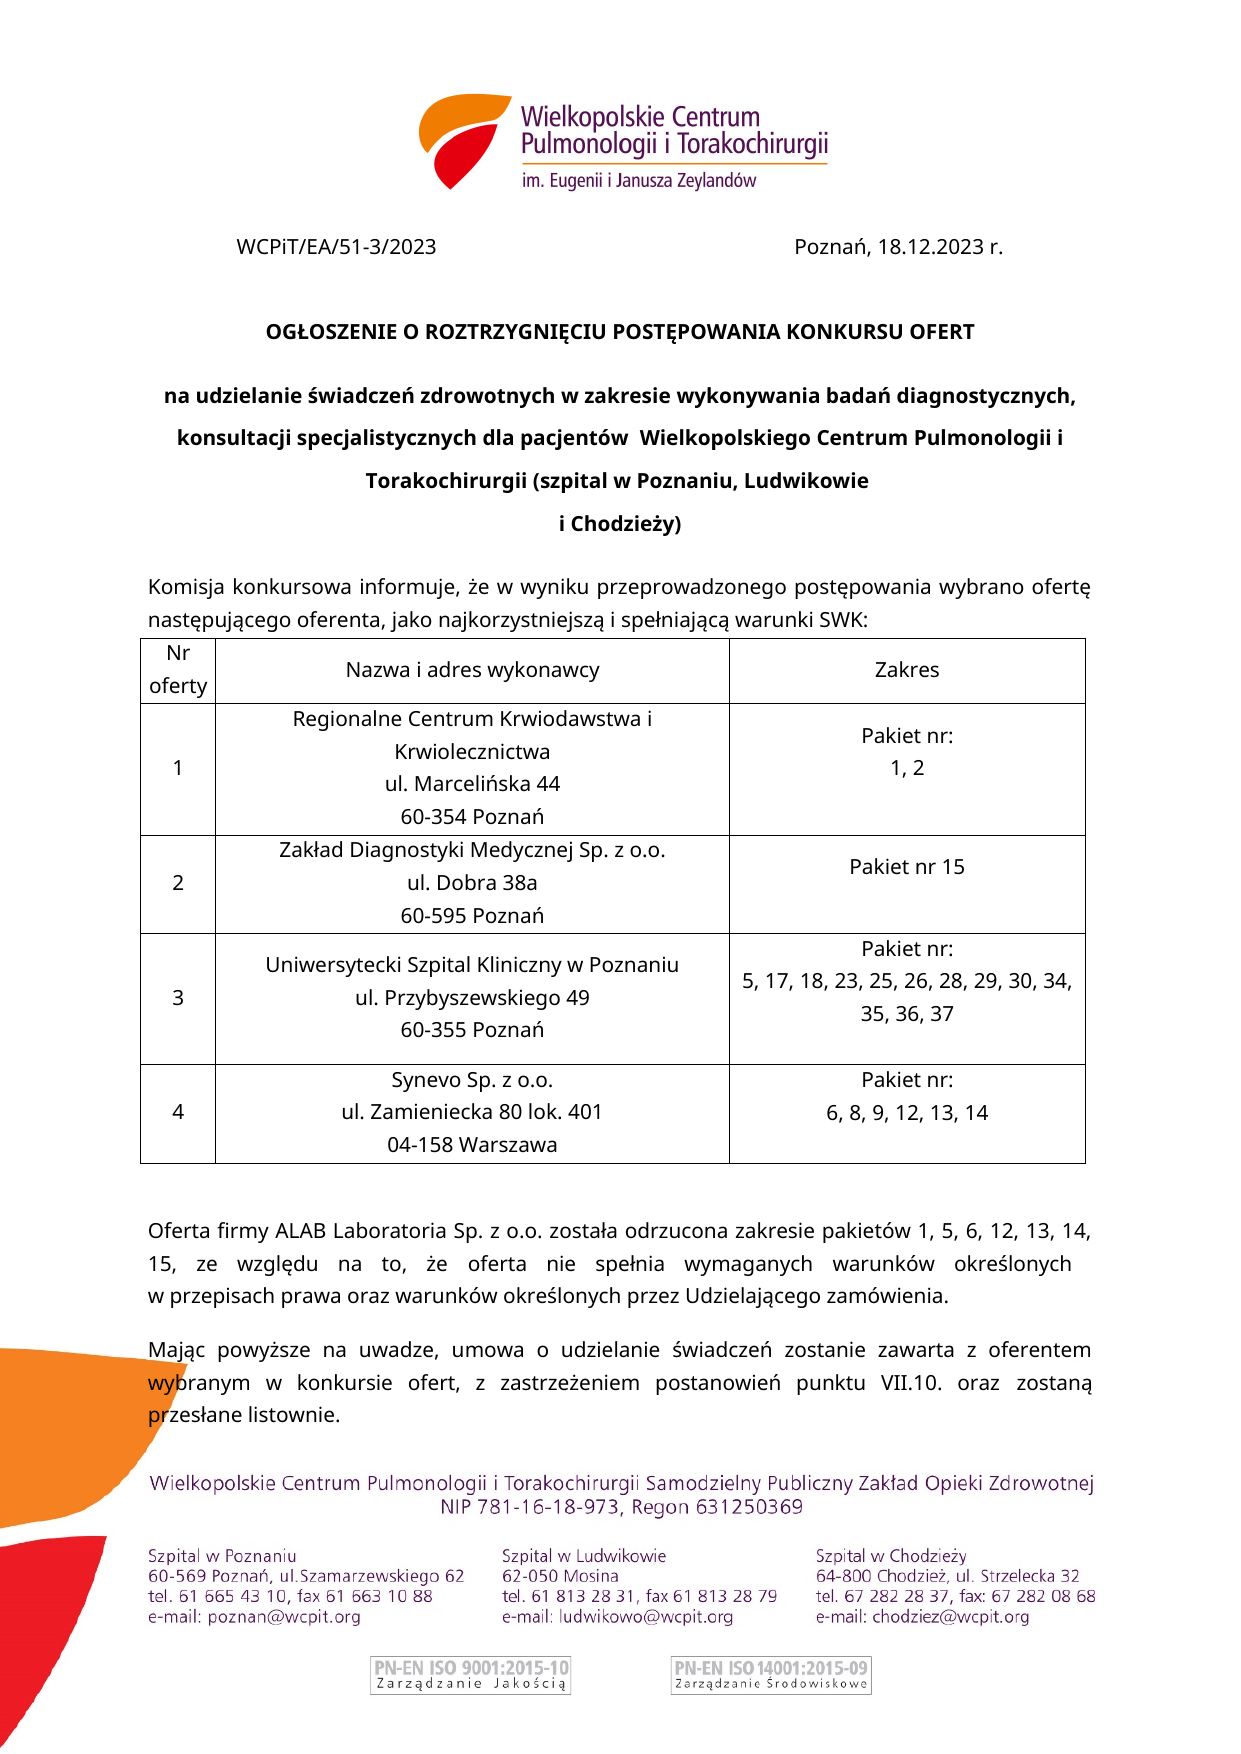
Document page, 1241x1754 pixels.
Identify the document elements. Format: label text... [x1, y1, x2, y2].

table_cell Pakiet nr: 6, 8, 9, 12, 13, 14 [730, 1065, 1085, 1162]
table_header Nazwa i adres wykonawcy [216, 639, 729, 703]
table_header Nr oferty [141, 639, 215, 703]
table_cell Pakiet nr 15 [730, 836, 1085, 933]
table_header Zakres [730, 639, 1085, 703]
table_cell 4 [141, 1065, 215, 1162]
table_cell Zakład Diagnostyki Medycznej Sp. z o.o. ul. Dobra 38a 60-595 Poznań [216, 836, 729, 933]
text Komisja konkursowa informuje, że w wyniku przeprowadzonego postępowania wybrano ofertę następującego oferenta, jako najkorzystniejszą i spełniającą warunki SWK: [148, 572, 1092, 633]
table_cell 1 [141, 704, 215, 834]
text Oferta firmy ALAB Laboratoria Sp. z o.o. została odrzucona zakresie pakietów 1, 5, 6, 12, 13, 14, 15, ze względu na to, że oferta nie spełnia wymaganych warunków określonych w przepisach prawa oraz warunków określonych przez Udzielającego zamówienia. [148, 1216, 1092, 1310]
table_cell 3 [141, 934, 215, 1064]
picture [398, 0, 842, 207]
table_cell Pakiet nr: 1, 2 [730, 704, 1085, 834]
table_cell Uniwersytecki Szpital Kliniczny w Poznaniu ul. Przybyszewskiego 49 60-355 Poznań [216, 934, 729, 1064]
table_cell Pakiet nr: 5, 17, 18, 23, 25, 26, 28, 29, 30, 34, 35, 36, 37 [730, 934, 1085, 1064]
table_cell Regionalne Centrum Krwiodawstwa i Krwiolecznictwa ul. Marcelińska 44 60-354 Poznań [216, 704, 729, 834]
text na udzielanie świadczeń zdrowotnych w zakresie wykonywania badań diagnostycznych, konsultacji specjalistycznych dla pacjentów Wielkopolskiego Centrum Pulmonologii i Torakochirurgii (szpital w Poznaniu, Ludwikowie i Chodzieży) [148, 381, 1092, 537]
text OGŁOSZENIE O ROZTRZYGNIĘCIU POSTĘPOWANIA KONKURSU OFERT [148, 317, 1092, 346]
text Mając powyższe na uwadze, umowa o udzielanie świadczeń zostanie zawarta z oferentem wybranym w konkursie ofert, z zastrzeżeniem postanowień punktu VII.10. oraz zostaną przesłane listownie. [148, 1335, 1092, 1429]
table_cell Synevo Sp. z o.o. ul. Zamieniecka 80 lok. 401 04-158 Warszawa [216, 1065, 729, 1162]
table_cell 2 [141, 836, 215, 933]
picture [0, 1340, 1241, 1754]
text WCPiT/EA/51-3/2023 Poznań, 18.12.2023 r. [148, 232, 1092, 261]
